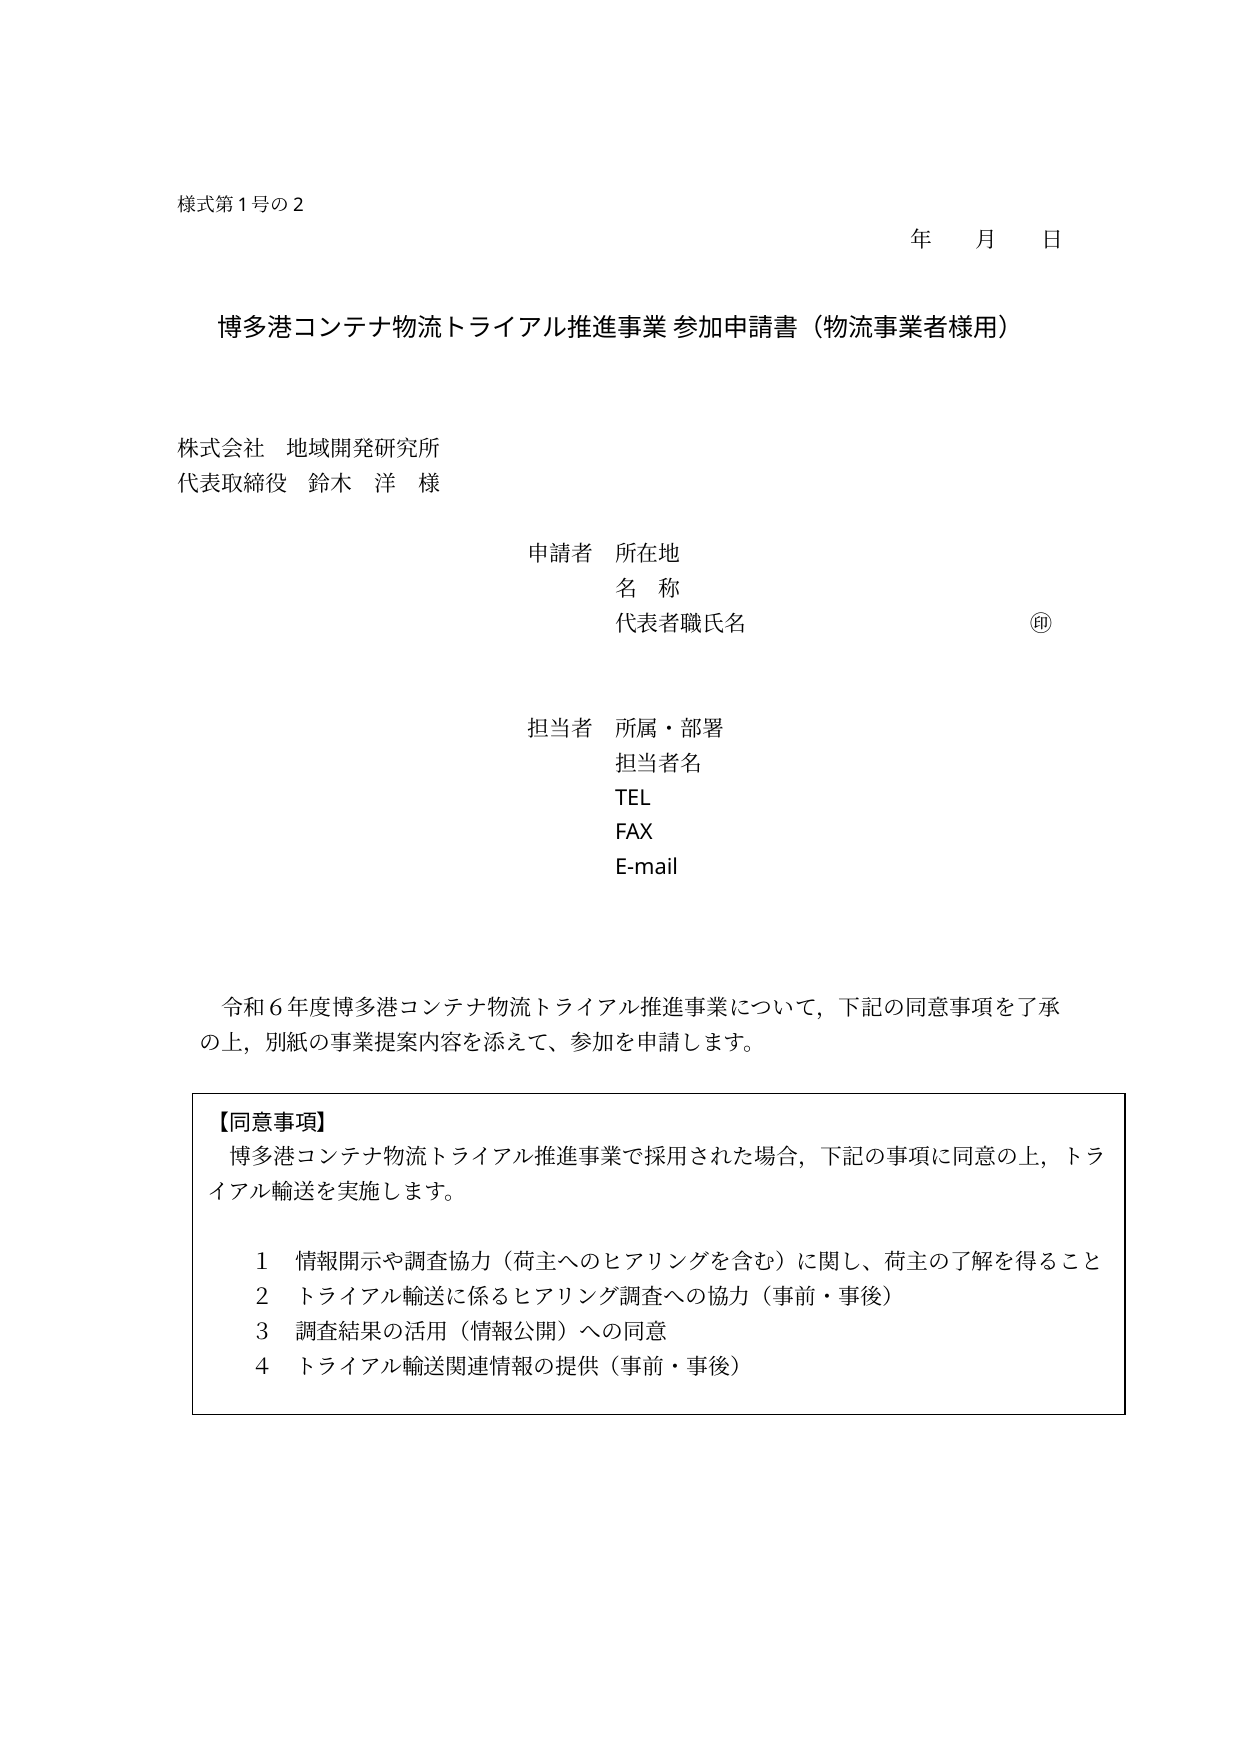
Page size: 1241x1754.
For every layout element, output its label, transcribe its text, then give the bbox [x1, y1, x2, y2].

text 名 称 [527, 569, 1063, 604]
text 令和６年度博多港コンテナ物流トライアル推進事業について，下記の同意事項を了承の上，別紙の事業提案内容を添えて、参加を申請します。 [199, 988, 1063, 1058]
table_header 【同意事項】 博多港コンテナ物流トライアル推進事業で採用された場合，下記の事項に同意の上，トライアル輸送を実施します。 １ 情報開示や調査協力（荷主へのヒアリングを含む）に関し、荷主の了解を得ること ２ トライアル輸送に係るヒアリング調査への協力（事前・事後） ３ 調査結果の活用（情報公開）への同意 ４ トライアル輸送関連情報の提供（事前・事後） [193, 1094, 1124, 1414]
text E-mail [177, 849, 1063, 884]
text 担当者 所属・部署 [177, 709, 1063, 744]
text 担当者名 [177, 744, 1063, 779]
text 申請者 所在地 [440, 535, 1063, 569]
text TEL [177, 779, 1063, 814]
text FAX [177, 814, 1063, 849]
text 代表取締役 鈴木 洋 様 [177, 465, 1063, 500]
text 様式第1号の2 [177, 186, 1063, 221]
text 代表者職氏名 ㊞ [527, 604, 1063, 639]
text 年 月 日 [177, 221, 1063, 256]
text 博多港コンテナ物流トライアル推進事業 参加申請書（物流事業者様用） [177, 290, 1063, 360]
text 株式会社 地域開発研究所 [177, 430, 1063, 465]
